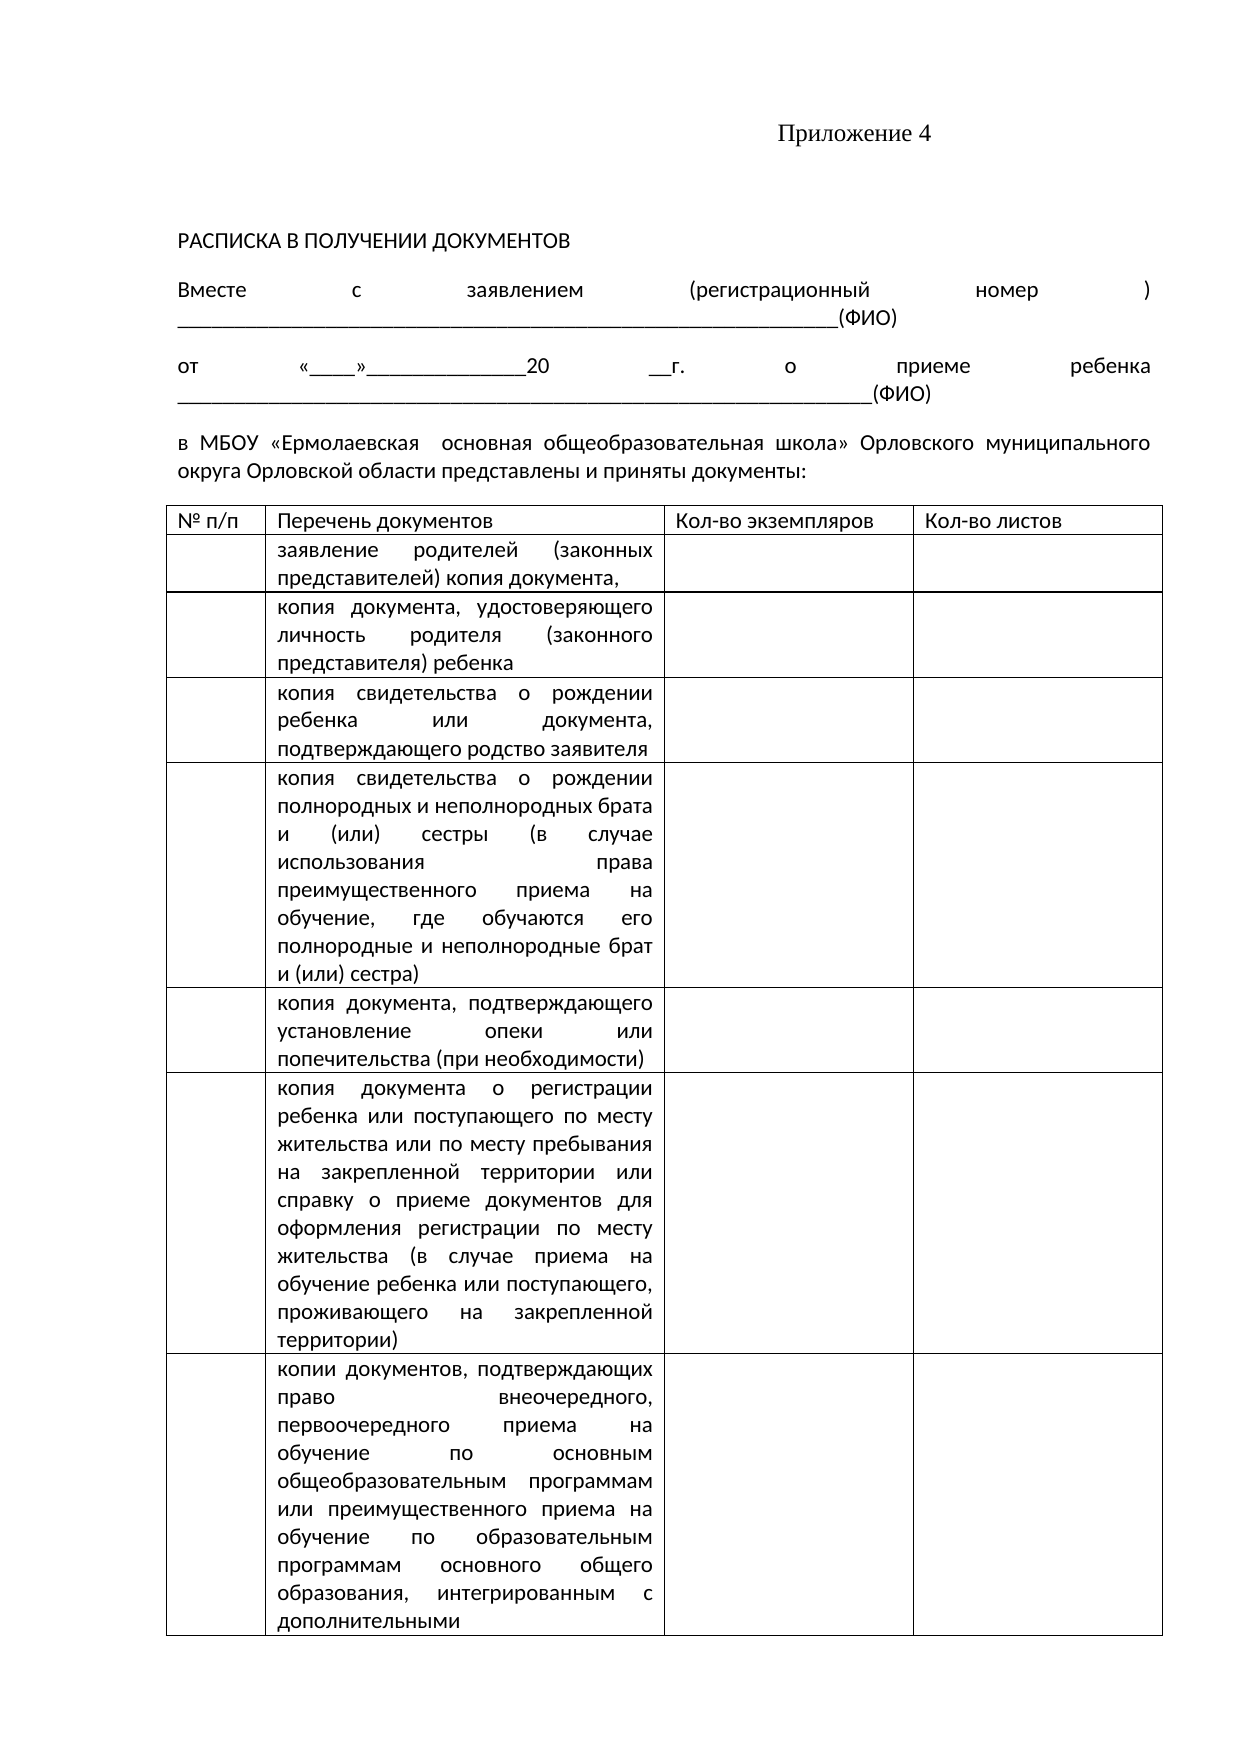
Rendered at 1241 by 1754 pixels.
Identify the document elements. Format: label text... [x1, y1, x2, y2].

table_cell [266, 1354, 664, 1634]
table_header Перечень документов [266, 506, 664, 534]
table_cell [914, 1354, 1162, 1634]
table_cell [167, 1354, 265, 1634]
table_cell [167, 593, 265, 677]
table_header Кол-во листов [914, 506, 1162, 534]
text Приложение 4 [177, 118, 1152, 147]
table_cell [665, 763, 913, 987]
table_cell копия свидетельства о рождении полнородных и неполнородных брата и (или) сестры (в случае использования права преимущественного приема на обучение, где обучаются его полнородные и неполнородные брат и (или) сестра) [266, 763, 664, 987]
table_cell [914, 763, 1162, 987]
table_cell [167, 535, 265, 591]
table_cell [914, 988, 1162, 1072]
table_cell [665, 535, 913, 591]
table_cell копия свидетельства о рождении ребенка или документа, подтверждающего родство заявителя [266, 678, 664, 762]
table_cell [167, 1073, 265, 1353]
table_cell заявление родителей (законных представителей) копия документа, [266, 535, 664, 591]
table_cell [914, 678, 1162, 762]
table_cell [167, 988, 265, 1072]
table_cell копия документа, удостоверяющего личность родителя (законного представителя) ребенка [266, 593, 664, 677]
table_cell копия документа, подтверждающего установление опеки или попечительства (при необходимости) [266, 988, 664, 1072]
table_cell копия документа о регистрации ребенка или поступающего по месту жительства или по месту пребывания на закрепленной территории или справку о приеме документов для оформления регистрации по месту жительства (в случае приема на обучение ребенка или поступающего, проживающего на закрепленной территории) [266, 1073, 664, 1353]
table_cell [665, 1354, 913, 1634]
table_cell [914, 593, 1162, 677]
text от «____»______________20 __г. о приеме ребенка _____________________________________________________________(ФИО) [177, 352, 1152, 408]
text Вместе с заявлением (регистрационный номер ) __________________________________________________________(ФИО) [177, 275, 1152, 331]
table_cell [167, 763, 265, 987]
table_cell [665, 678, 913, 762]
text в МБОУ «Ермолаевская основная общеобразовательная школа» Орловского муниципального округа Орловской области представлены и приняты документы: [177, 428, 1152, 484]
table_header № п/п [167, 506, 265, 534]
text РАСПИСКА В ПОЛУЧЕНИИ ДОКУМЕНТОВ [177, 226, 1152, 254]
table_header Кол-во экземпляров [665, 506, 913, 534]
table_cell [167, 678, 265, 762]
table_cell [665, 593, 913, 677]
table_cell [914, 535, 1162, 591]
table_cell [914, 1073, 1162, 1353]
table_cell [665, 988, 913, 1072]
table_cell [665, 1073, 913, 1353]
